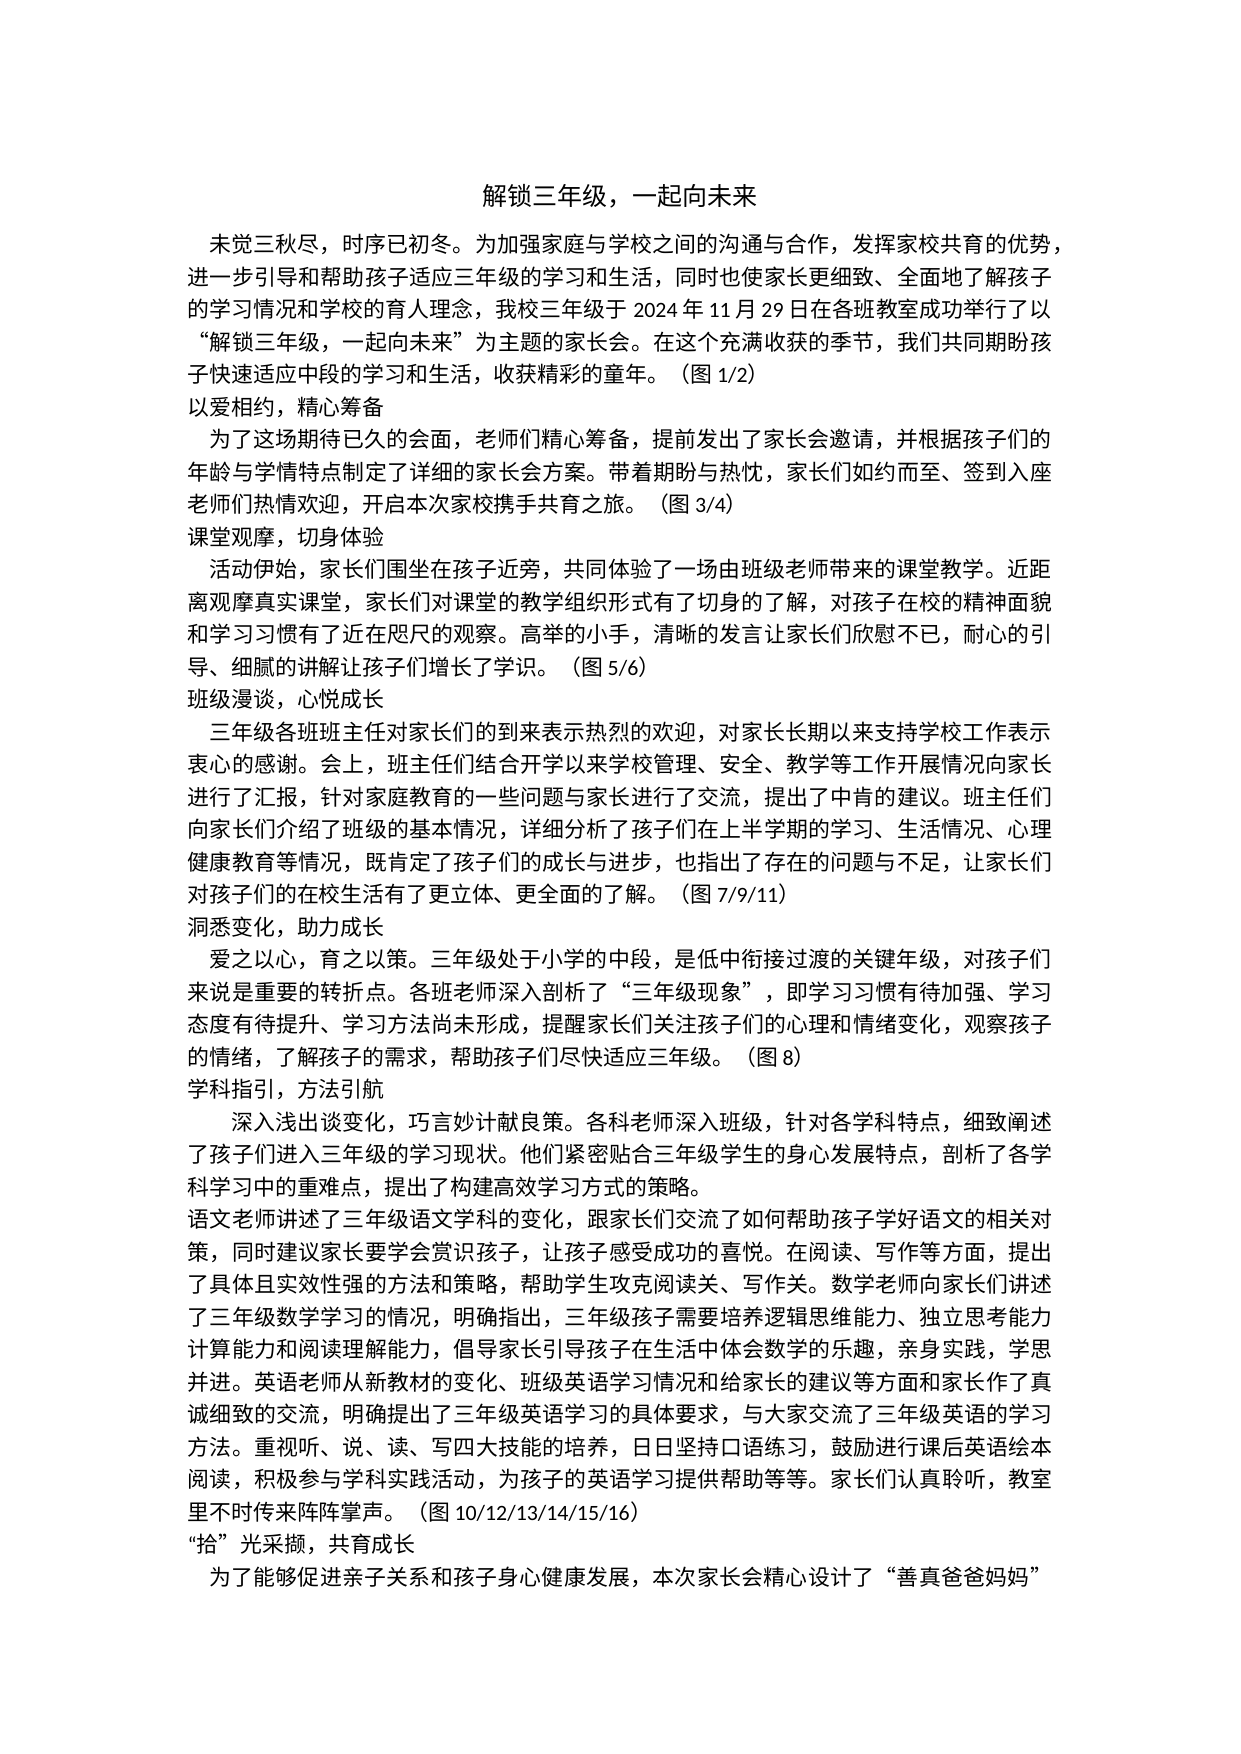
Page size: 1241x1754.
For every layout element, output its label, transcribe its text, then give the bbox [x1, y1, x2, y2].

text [187, 1559, 1053, 1592]
text 爱之以心，育之以策。三年级处于小学的中段，是低中衔接过渡的关键年级，对孩子们来说是重要的转折点。各班老师深入剖析了“三年级现象”，即学习习惯有待加强、学习态度有待提升、学习方法尚未形成，提醒家长们关注孩子们的心理和情绪变化，观察孩子的情绪，了解孩子的需求，帮助孩子们尽快适应三年级。（图8） [187, 942, 1053, 1072]
text 未觉三秋尽，时序已初冬。为加强家庭与学校之间的沟通与合作，发挥家校共育的优势，进一步引导和帮助孩子适应三年级的学习和生活，同时也使家长更细致、全面地了解孩子的学习情况和学校的育人理念，我校三年级于2024年11月29日在各班教室成功举行了以“解锁三年级，一起向未来”为主题的家长会。在这个充满收获的季节，我们共同期盼孩子快速适应中段的学习和生活，收获精彩的童年。（图1/2） [187, 227, 1053, 389]
text 学科指引，方法引航 [187, 1072, 1053, 1104]
text 为了这场期待已久的会面，老师们精心筹备，提前发出了家长会邀请，并根据孩子们的年龄与学情特点制定了详细的家长会方案。带着期盼与热忱，家长们如约而至、签到入座，老师们热情欢迎，开启本次家校携手共育之旅。（图3/4） [187, 422, 1053, 519]
text 三年级各班班主任对家长们的到来表示热烈的欢迎，对家长长期以来支持学校工作表示衷心的感谢。会上，班主任们结合开学以来学校管理、安全、教学等工作开展情况向家长进行了汇报，针对家庭教育的一些问题与家长进行了交流，提出了中肯的建议。班主任们向家长们介绍了班级的基本情况，详细分析了孩子们在上半学期的学习、生活情况、心理健康教育等情况，既肯定了孩子们的成长与进步，也指出了存在的问题与不足，让家长们对孩子们的在校生活有了更立体、更全面的了解。（图7/9/11） [187, 714, 1053, 909]
text 活动伊始，家长们围坐在孩子近旁，共同体验了一场由班级老师带来的课堂教学。近距离观摩真实课堂，家长们对课堂的教学组织形式有了切身的了解，对孩子在校的精神面貌和学习习惯有了近在咫尺的观察。高举的小手，清晰的发言让家长们欣慰不已，耐心的引导、细腻的讲解让孩子们增长了学识。（图5/6） [187, 552, 1053, 682]
text 深入浅出谈变化，巧言妙计献良策。各科老师深入班级，针对各学科特点，细致阐述了孩子们进入三年级的学习现状。他们紧密贴合三年级学生的身心发展特点，剖析了各学科学习中的重难点，提出了构建高效学习方式的策略。 [187, 1104, 1053, 1202]
text 课堂观摩，切身体验 [187, 519, 1053, 552]
text “拾”光采撷，共育成长 [187, 1527, 1053, 1559]
text 以爱相约，精心筹备 [187, 389, 1053, 422]
text 班级漫谈，心悦成长 [187, 682, 1053, 714]
text 洞悉变化，助力成长 [187, 909, 1053, 942]
text 语文老师讲述了三年级语文学科的变化，跟家长们交流了如何帮助孩子学好语文的相关对策，同时建议家长要学会赏识孩子，让孩子感受成功的喜悦。在阅读、写作等方面，提出了具体且实效性强的方法和策略，帮助学生攻克阅读关、写作关。数学老师向家长们讲述了三年级数学学习的情况，明确指出，三年级孩子需要培养逻辑思维能力、独立思考能力、计算能力和阅读理解能力，倡导家长引导孩子在生活中体会数学的乐趣，亲身实践，学思并进。英语老师从新教材的变化、班级英语学习情况和给家长的建议等方面和家长作了真诚细致的交流，明确提出了三年级英语学习的具体要求，与大家交流了三年级英语的学习方法。重视听、说、读、写四大技能的培养，日日坚持口语练习，鼓励进行课后英语绘本阅读，积极参与学科实践活动，为孩子的英语学习提供帮助等等。家长们认真聆听，教室里不时传来阵阵掌声。（图10/12/13/14/15/16） [187, 1202, 1053, 1527]
text 解锁三年级，一起向未来 [187, 162, 1053, 227]
